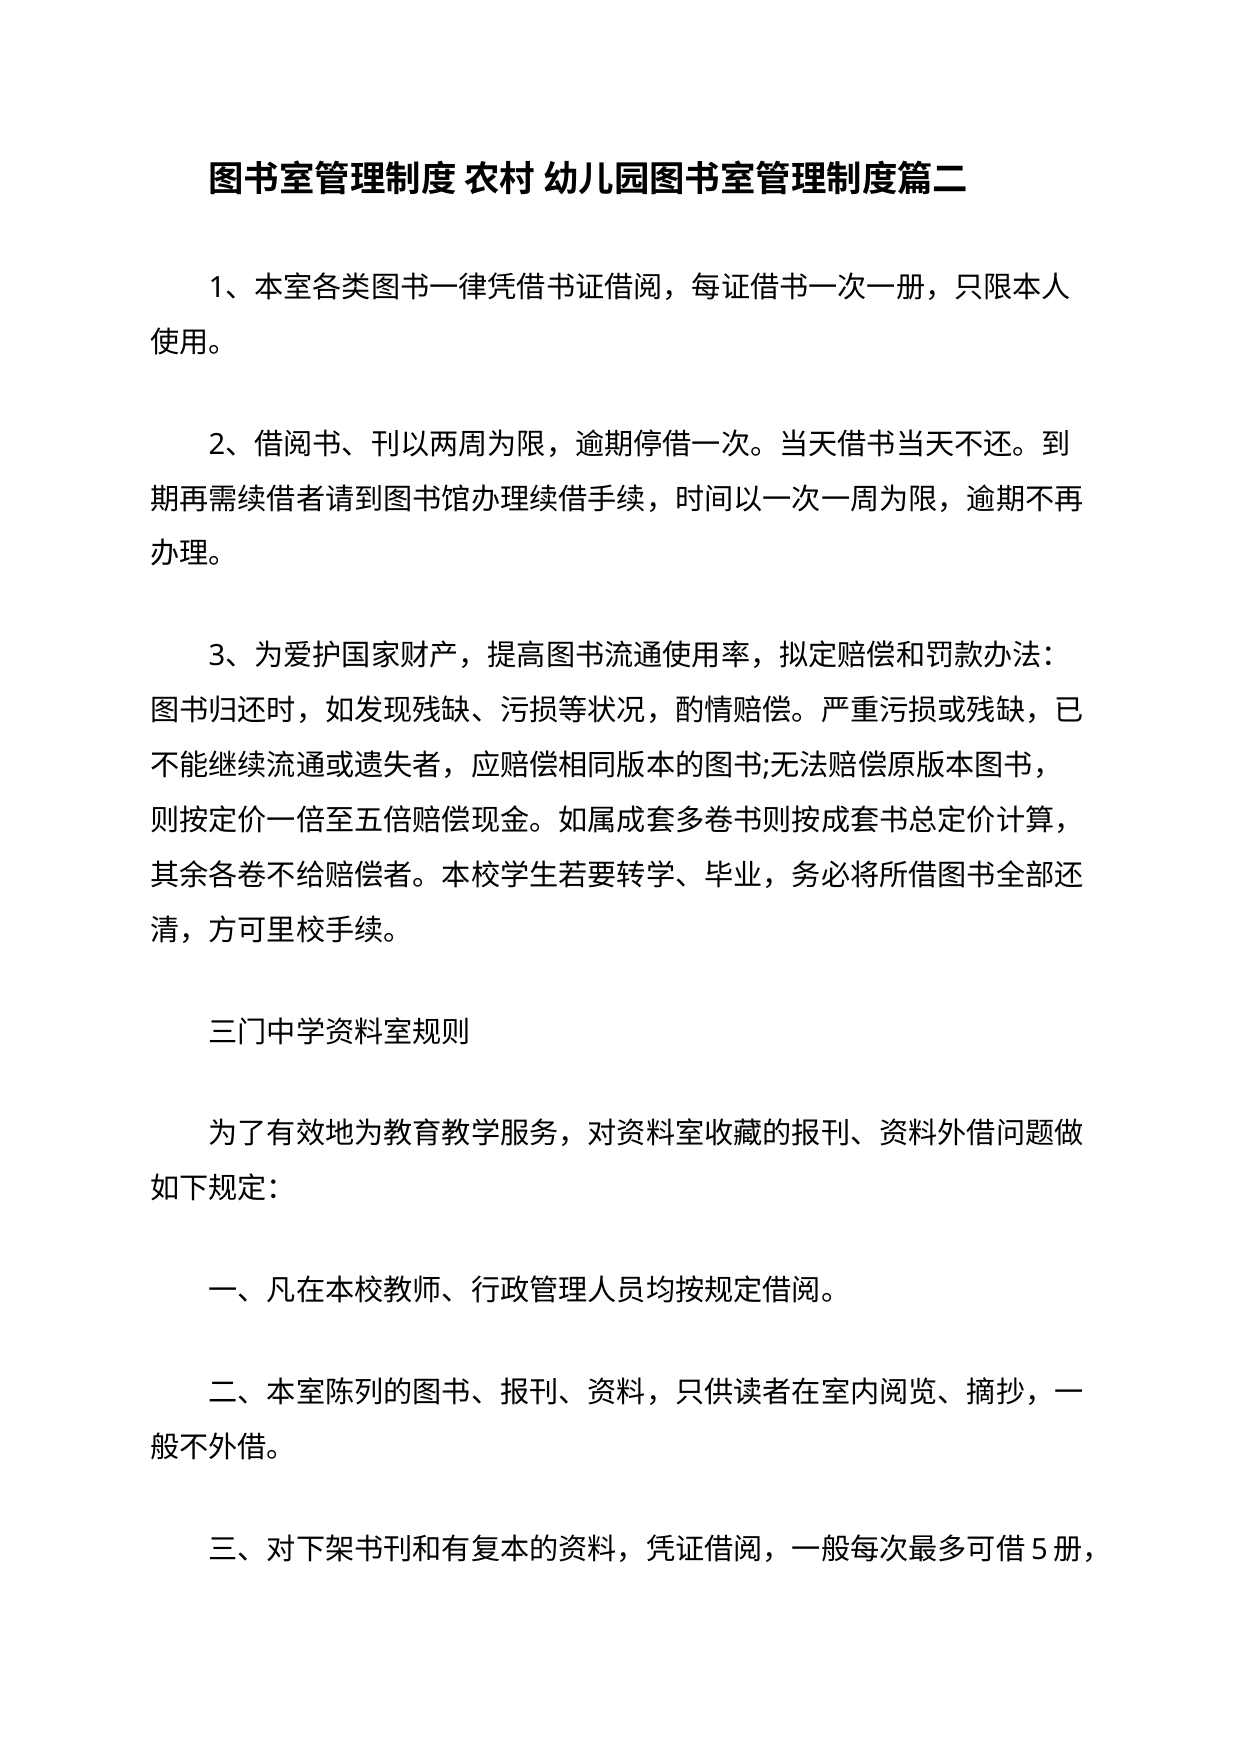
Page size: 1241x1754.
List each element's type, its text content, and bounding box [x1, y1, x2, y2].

text 为了有效地为教育教学服务，对资料室收藏的报刊、资料外借问题做如下规定： [150, 1110, 1090, 1207]
text 2、借阅书、刊以两周为限，逾期停借一次。当天借书当天不还。到期再需续借者请到图书馆办理续借手续，时间以一次一周为限，逾期不再办理。 [150, 420, 1090, 572]
text 一、凡在本校教师、行政管理人员均按规定借阅。 [150, 1267, 1090, 1309]
text 1、本室各类图书一律凭借书证借阅，每证借书一次一册，只限本人使用。 [150, 263, 1090, 361]
text 二、本室陈列的图书、报刊、资料，只供读者在室内阅览、摘抄，一般不外借。 [150, 1368, 1090, 1466]
text 图书室管理制度 农村 幼儿园图书室管理制度篇二 [150, 150, 1090, 201]
text 三门中学资料室规则 [150, 1008, 1090, 1051]
text 3、为爱护国家财产，提高图书流通使用率，拟定赔偿和罚款办法：图书归还时，如发现残缺、污损等状况，酌情赔偿。严重污损或残缺，已不能继续流通或遗失者，应赔偿相同版本的图书;无法赔偿原版本图书，则按定价一倍至五倍赔偿现金。如属成套多卷书则按成套书总定价计算，其余各卷不给赔偿者。本校学生若要转学、毕业，务必将所借图书全部还清，方可里校手续。 [150, 632, 1090, 949]
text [150, 1525, 1090, 1568]
